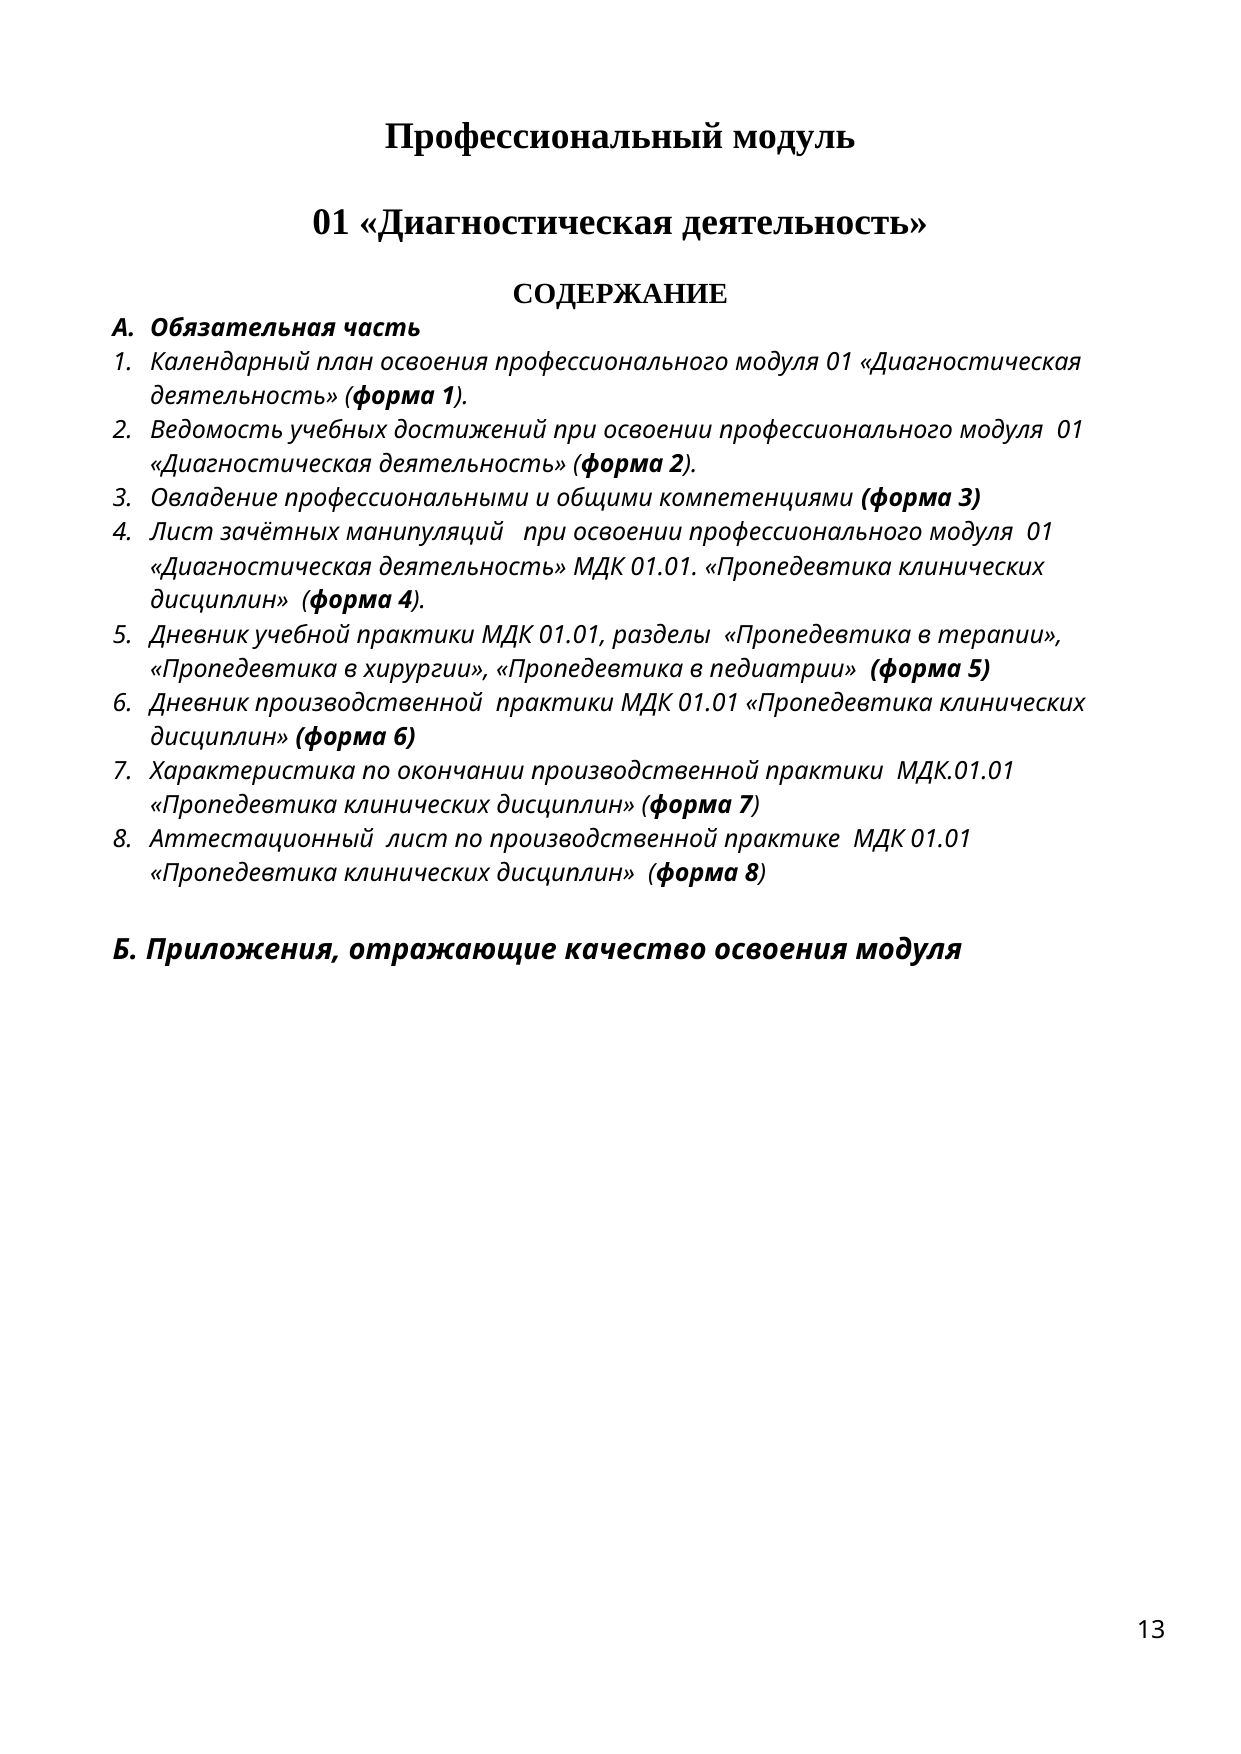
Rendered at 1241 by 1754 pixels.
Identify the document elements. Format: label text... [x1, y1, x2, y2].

list Календарный план освоения профессионального модуля 01 «Диагностическая деятельность» (форма 1). [112, 344, 1165, 412]
list Аттестационный лист по производственной практике МДК 01.01 «Пропедевтика клинических дисциплин» (форма 8) [112, 821, 1165, 889]
text Содержание [75, 276, 1165, 310]
list Лист зачётных манипуляций при освоении профессионального модуля 01 «Диагностическая деятельность» МДК 01.01. «Пропедевтика клинических дисциплин» (форма 4). [112, 514, 1165, 616]
list Дневник учебной практики МДК 01.01, разделы «Пропедевтика в терапии», «Пропедевтика в хирургии», «Пропедевтика в педиатрии» (форма 5) [112, 616, 1165, 684]
text Б. Приложения, отражающие качество освоения модуля [112, 928, 1165, 968]
text 01 «Диагностическая деятельность» [75, 199, 1165, 243]
list Овладение профессиональными и общими компетенциями (форма 3) [112, 480, 1165, 514]
list Обязательная часть [112, 310, 1165, 344]
list Характеристика по окончании производственной практики МДК.01.01 «Пропедевтика клинических дисциплин» (форма 7) [112, 752, 1165, 821]
list Дневник производственной практики МДК 01.01 «Пропедевтика клинических дисциплин» (форма 6) [112, 684, 1165, 752]
text Профессиональный модуль [75, 113, 1165, 156]
list Ведомость учебных достижений при освоении профессионального модуля 01 «Диагностическая деятельность» (форма 2). [112, 412, 1165, 480]
